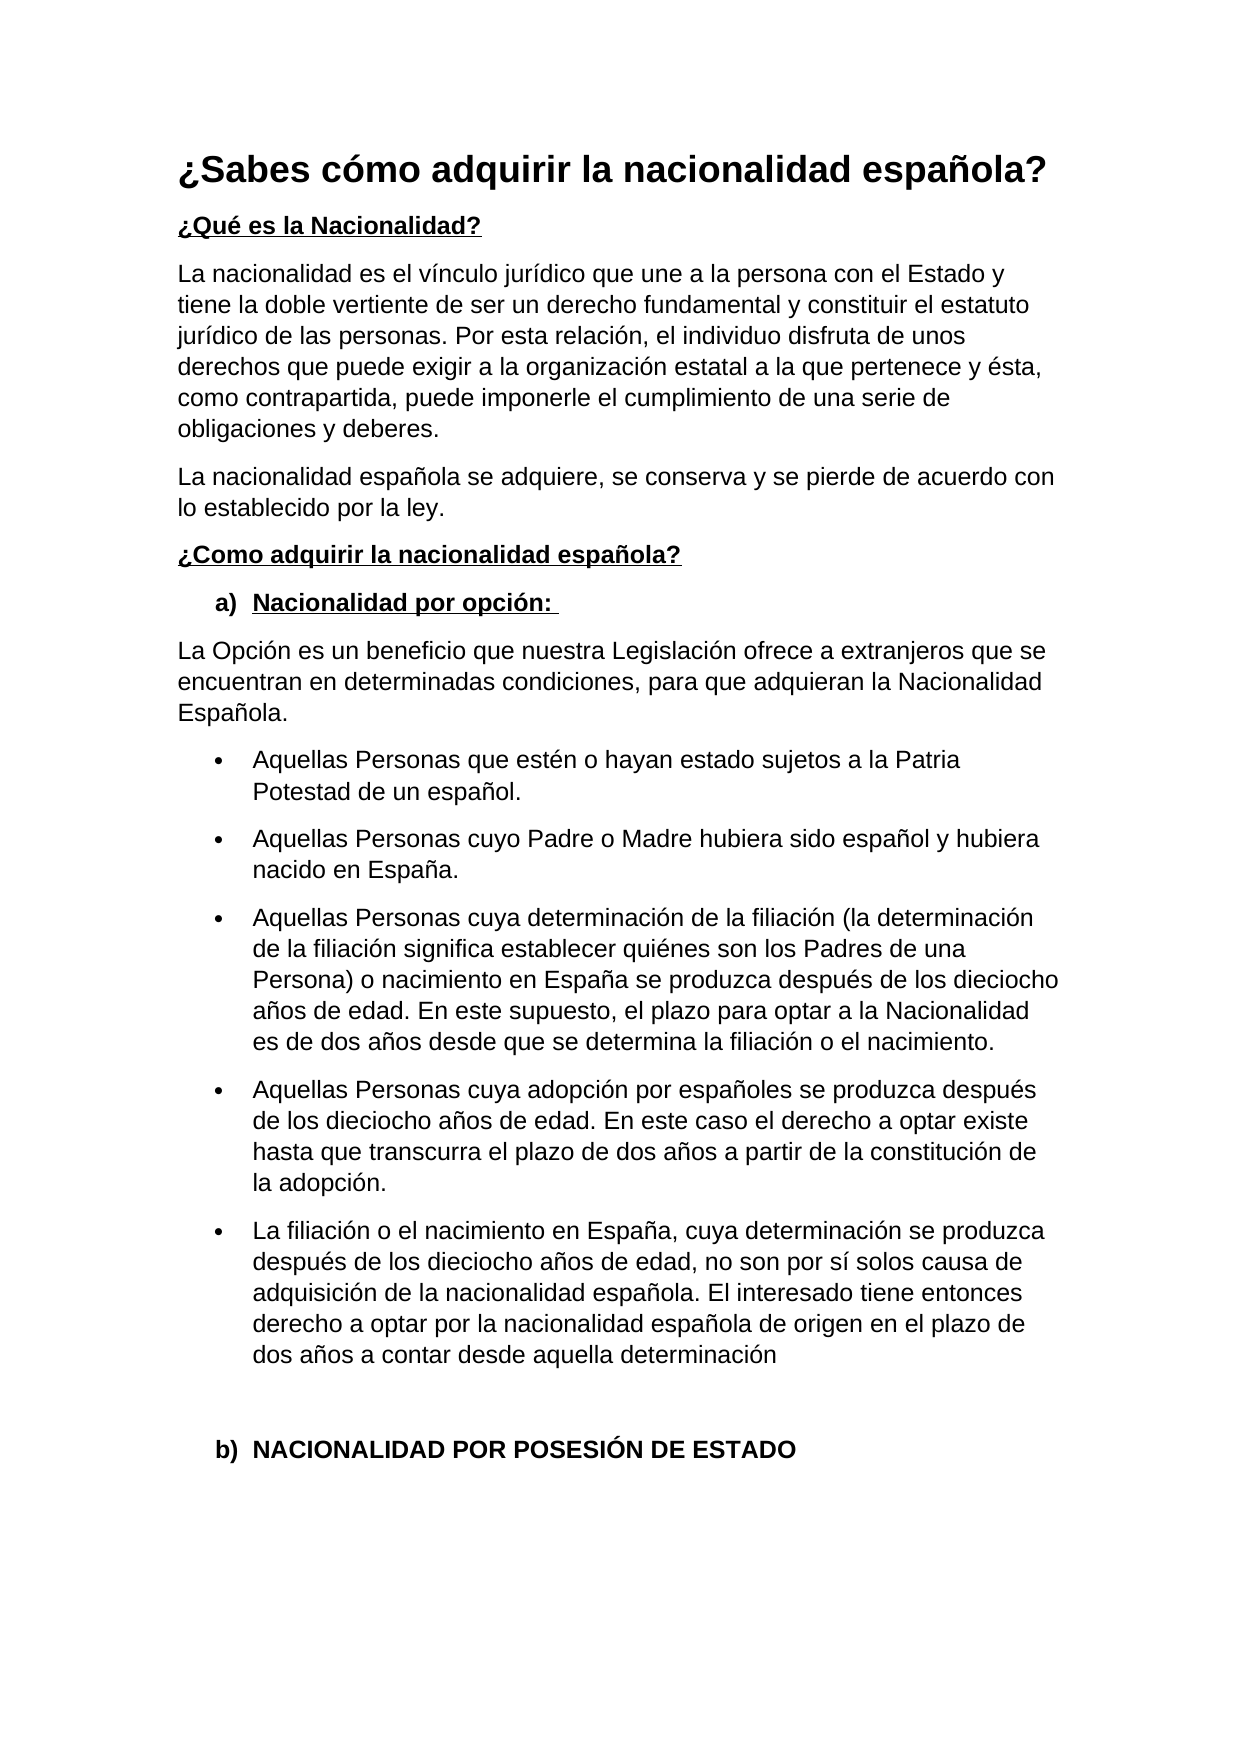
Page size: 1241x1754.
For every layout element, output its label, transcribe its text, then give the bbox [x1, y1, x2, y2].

text La nacionalidad es el vínculo jurídico que une a la persona con el Estado y tiene la doble vertiente de ser un derecho fundamental y constituir el estatuto jurídico de las personas. Por esta relación, el individuo disfruta de unos derechos que puede exigir a la organización estatal a la que pertenece y ésta, como contrapartida, puede imponerle el cumplimiento de una serie de obligaciones y deberes. [177, 258, 1063, 442]
list Aquellas Personas cuyo Padre o Madre hubiera sido español y hubiera nacido en España. [215, 824, 1063, 884]
list Aquellas Personas que estén o hayan estado sujetos a la Patria Potestad de un español. [215, 745, 1063, 805]
list NACIONALIDAD POR POSESIÓN DE ESTADO [215, 1435, 1063, 1464]
list Nacionalidad por opción: [215, 588, 1063, 617]
text ¿Sabes cómo adquirir la nacionalidad española? [177, 148, 1063, 191]
list Aquellas Personas cuya determinación de la filiación (la determinación de la filiación significa establecer quiénes son los Padres de una Persona) o nacimiento en España se produzca después de los dieciocho años de edad. En este supuesto, el plazo para optar a la Nacionalidad es de dos años desde que se determina la filiación o el nacimiento. [215, 903, 1063, 1056]
text La nacionalidad española se adquiere, se conserva y se pierde de acuerdo con lo establecido por la ley. [177, 461, 1063, 521]
list Aquellas Personas cuya adopción por españoles se produzca después de los dieciocho años de edad. En este caso el derecho a optar existe hasta que transcurra el plazo de dos años a partir de la constitución de la adopción. [215, 1075, 1063, 1197]
list La filiación o el nacimiento en España, cuya determinación se produzca después de los dieciocho años de edad, no son por sí solos causa de adquisición de la nacionalidad española. El interesado tiene entonces derecho a optar por la nacionalidad española de origen en el plazo de dos años a contar desde aquella determinación [215, 1216, 1063, 1368]
text ¿Como adquirir la nacionalidad española? [177, 540, 1063, 569]
text ¿Qué es la Nacionalidad? [177, 211, 1063, 239]
text La Opción es un beneficio que nuestra Legislación ofrece a extranjeros que se encuentran en determinadas condiciones, para que adquieran la Nacionalidad Española. [177, 636, 1063, 726]
